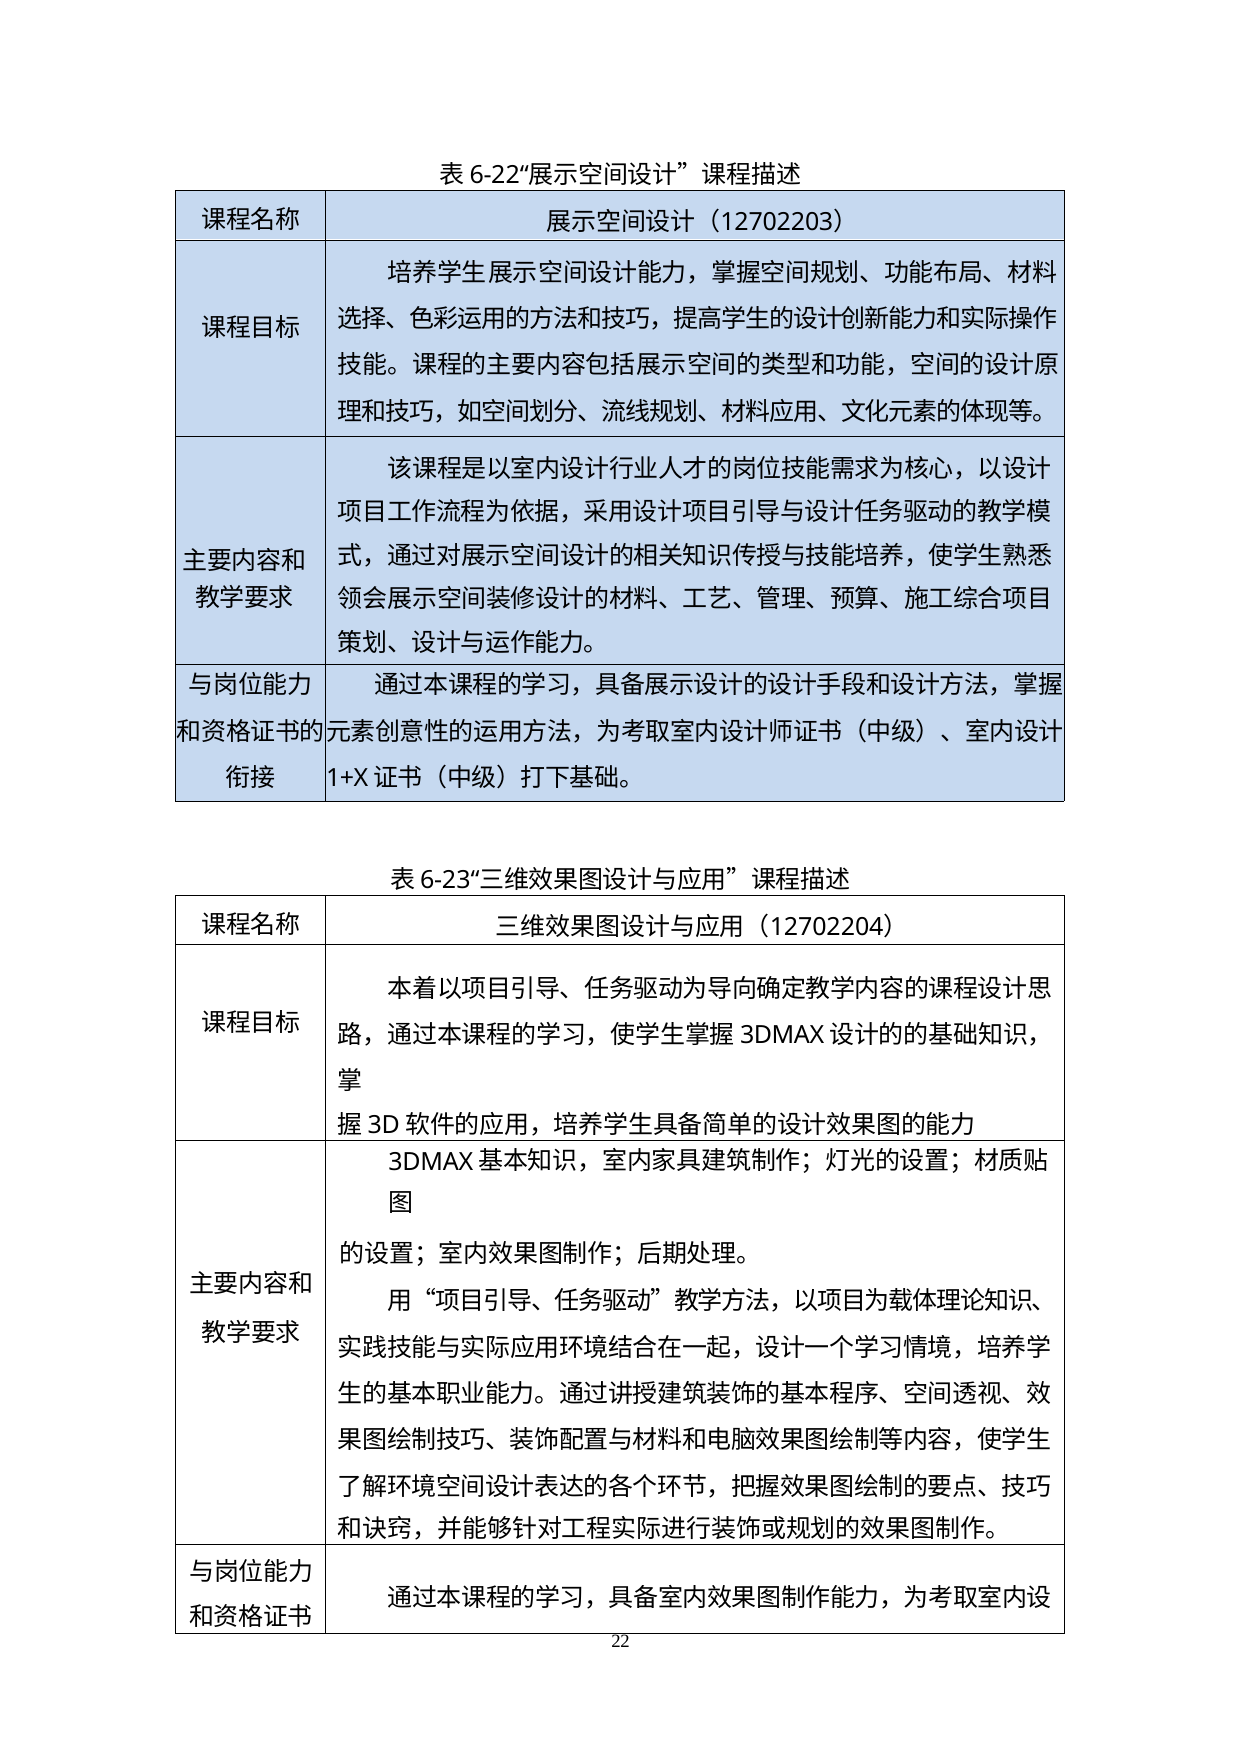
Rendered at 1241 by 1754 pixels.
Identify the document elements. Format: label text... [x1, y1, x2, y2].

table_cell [326, 1545, 1064, 1633]
table_cell 主要内容和 教学要求 [176, 1141, 325, 1544]
table_header 展示空间设计（12702203） [326, 191, 1064, 239]
table_cell 课程目标 [176, 945, 325, 1140]
table_cell 通过本课程的学习，具备展示设计的设计手段和设计方法，掌握元素创意性的运用方法，为考取室内设计师证书（中级）、室内设计1+X证书（中级）打下基础。 [326, 665, 1064, 711]
table_cell 该课程是以室内设计行业人才的岗位技能需求为核心，以设计项目工作流程为依据，采用设计项目引导与设计任务驱动的教学模式，通过对展示空间设计的相关知识传授与技能培养，使学生熟悉领会展示空间装修设计的材料、工艺、管理、预算、施工综合项目策划、设计与运作能力。 [326, 437, 1064, 664]
table_cell 与岗位能力 和资格证书的衔接 [176, 665, 325, 801]
table_cell 主要内容和教学要求 [176, 437, 325, 664]
table_cell 3DMAX基本知识，室内家具建筑制作；灯光的设置；材质贴图 的设置；室内效果图制作；后期处理。 用“项目引导、任务驱动”教学方法，以项目为载体理论知识、实践技能与实际应用环境结合在一起，设计一个学习情境，培养学生的基本职业能力。通过讲授建筑装饰的基本程序、空间透视、效果图绘制技巧、装饰配置与材料和电脑效果图绘制等内容，使学生了解环境空间设计表达的各个环节，把握效果图绘制的要点、技巧 和诀窍，并能够针对工程实际进行装饰或规划的效果图制作。 [326, 1141, 1064, 1544]
table_cell 本着以项目引导、任务驱动为导向确定教学内容的课程设计思路，通过本课程的学习，使学生掌握3DMAX设计的的基础知识，掌 握3D软件的应用，培养学生具备简单的设计效果图的能力 [326, 945, 1064, 1140]
table_header 课程名称 [176, 896, 325, 944]
table_cell 通过本课程的学习，具备展示设计的设计手段和设计方法，掌握元素创意性的运用方法，为考取室内设计师证书（中级）、室内设计1+X证书（中级）打下基础。 [326, 747, 1064, 801]
table_cell 培养学生展示空间设计能力，掌握空间规划、功能布局、材料选择、色彩运用的方法和技巧，提高学生的设计创新能力和实际操作技能。课程的主要内容包括展示空间的类型和功能，空间的设计原理和技巧，如空间划分、流线规划、材料应用、文化元素的体现等。 [326, 241, 1064, 436]
table_header 课程名称 [176, 191, 325, 239]
table_header 三维效果图设计与应用（12702204） [326, 896, 1064, 944]
text 表6-23“三维效果图设计与应用”课程描述 [175, 862, 1065, 895]
table_cell 与岗位能力 和资格证书 的衔接 [176, 1545, 325, 1633]
table_cell 课程目标 [176, 241, 325, 436]
text 表6-22“展示空间设计”课程描述 [175, 157, 1065, 190]
